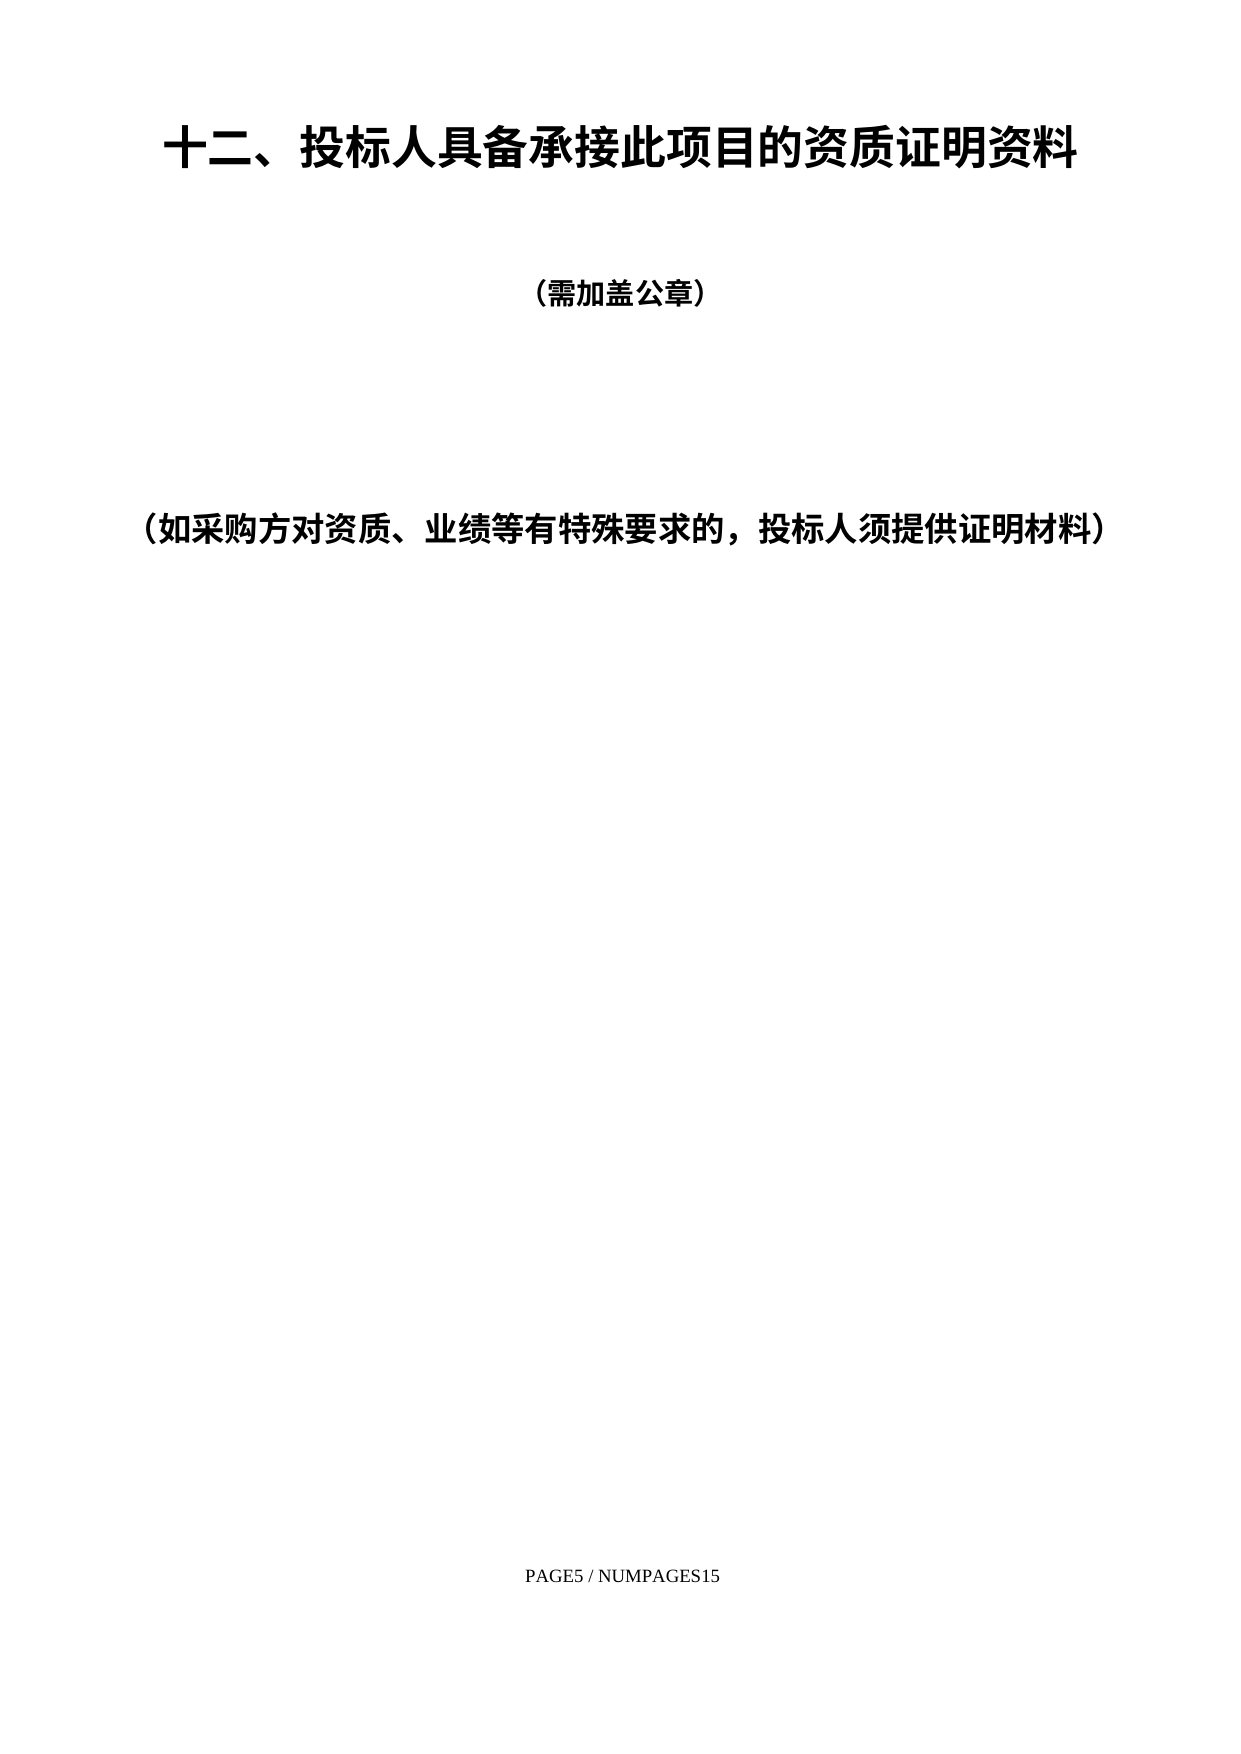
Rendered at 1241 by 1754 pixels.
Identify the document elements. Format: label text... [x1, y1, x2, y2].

text （需加盖公章） [112, 259, 1128, 324]
text （如采购方对资质、业绩等有特殊要求的，投标人须提供证明材料） [112, 494, 1128, 559]
text 十二、投标人具备承接此项目的资质证明资料 [112, 96, 1128, 193]
